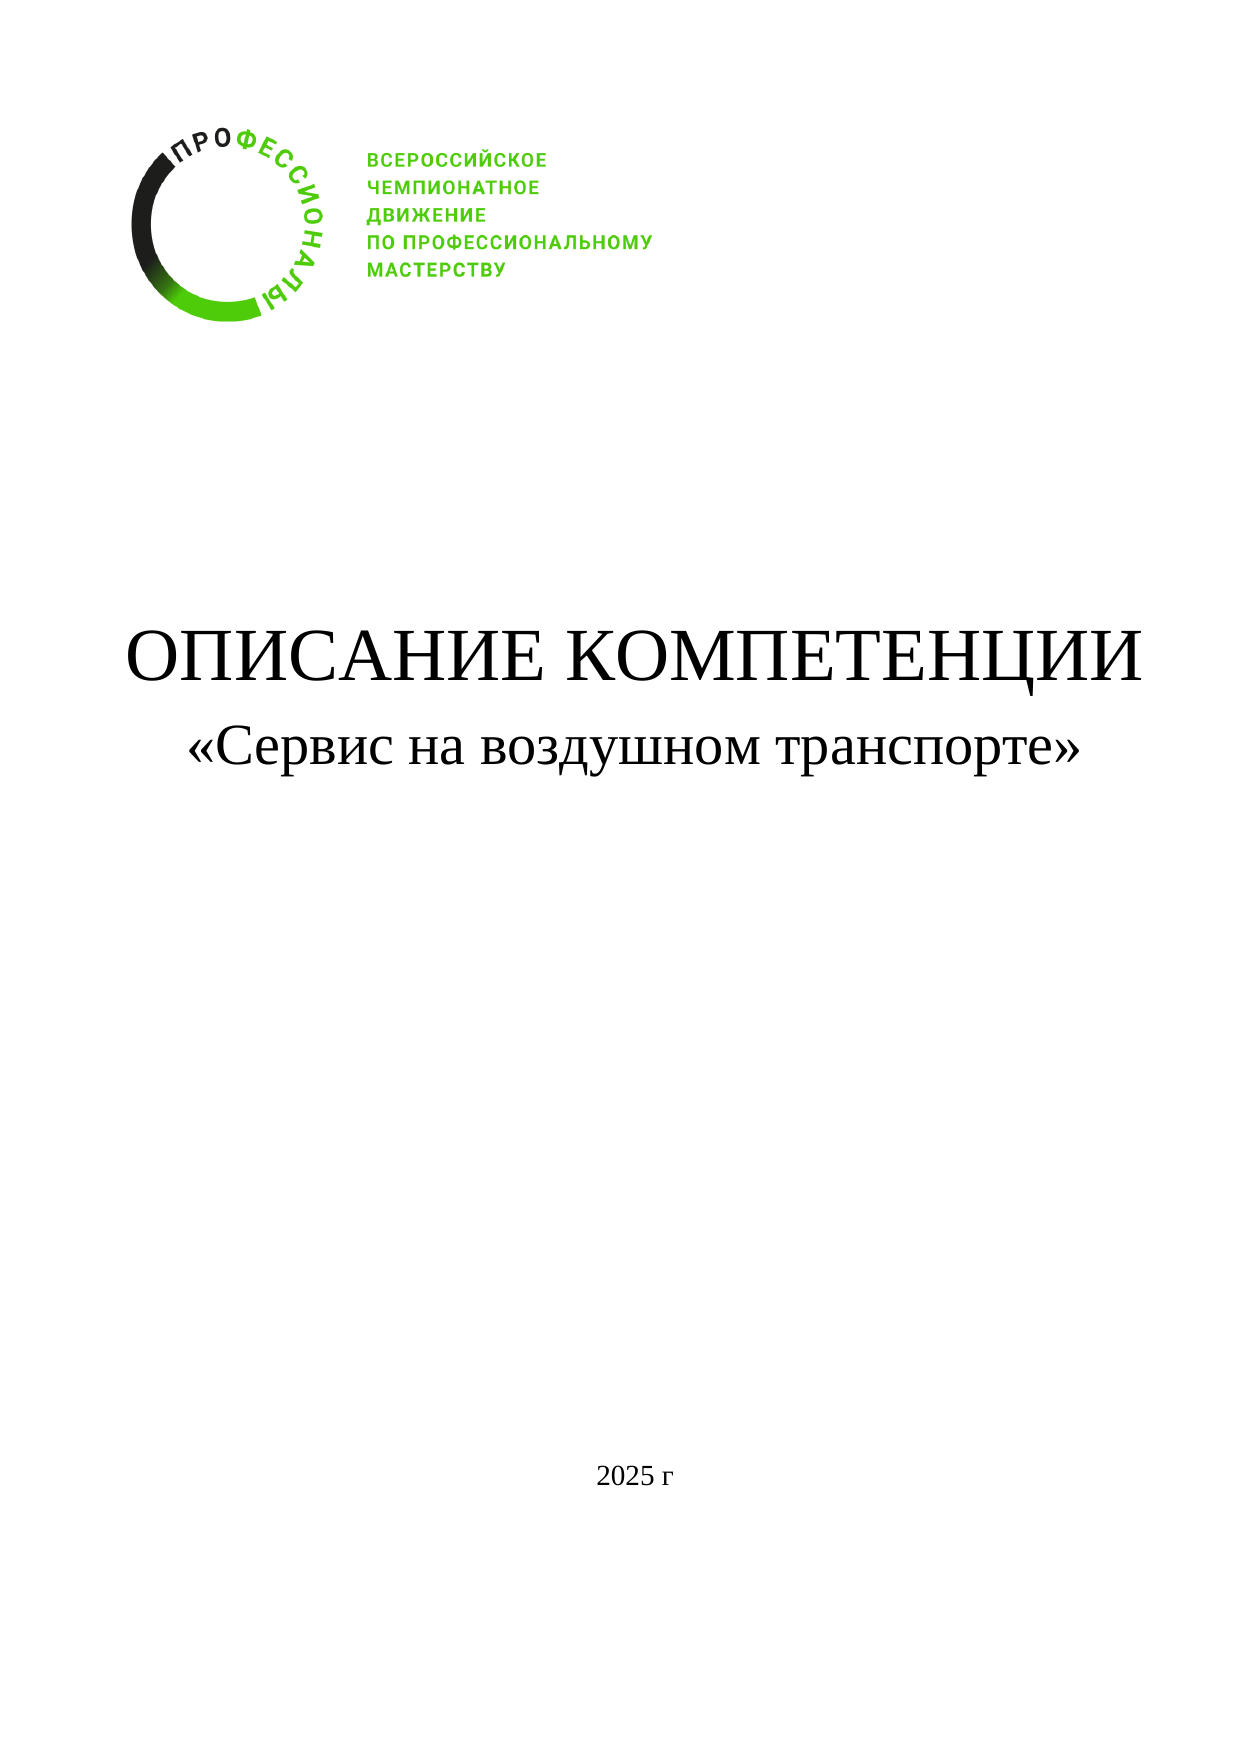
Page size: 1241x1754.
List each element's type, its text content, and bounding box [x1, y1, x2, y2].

picture [118, 118, 661, 330]
text ОПИСАНИЕ КОМПЕТЕНЦИИ [118, 611, 1152, 697]
text «Сервис на воздушном транспорте» [118, 710, 1152, 777]
text 2025 г [118, 1458, 1152, 1492]
